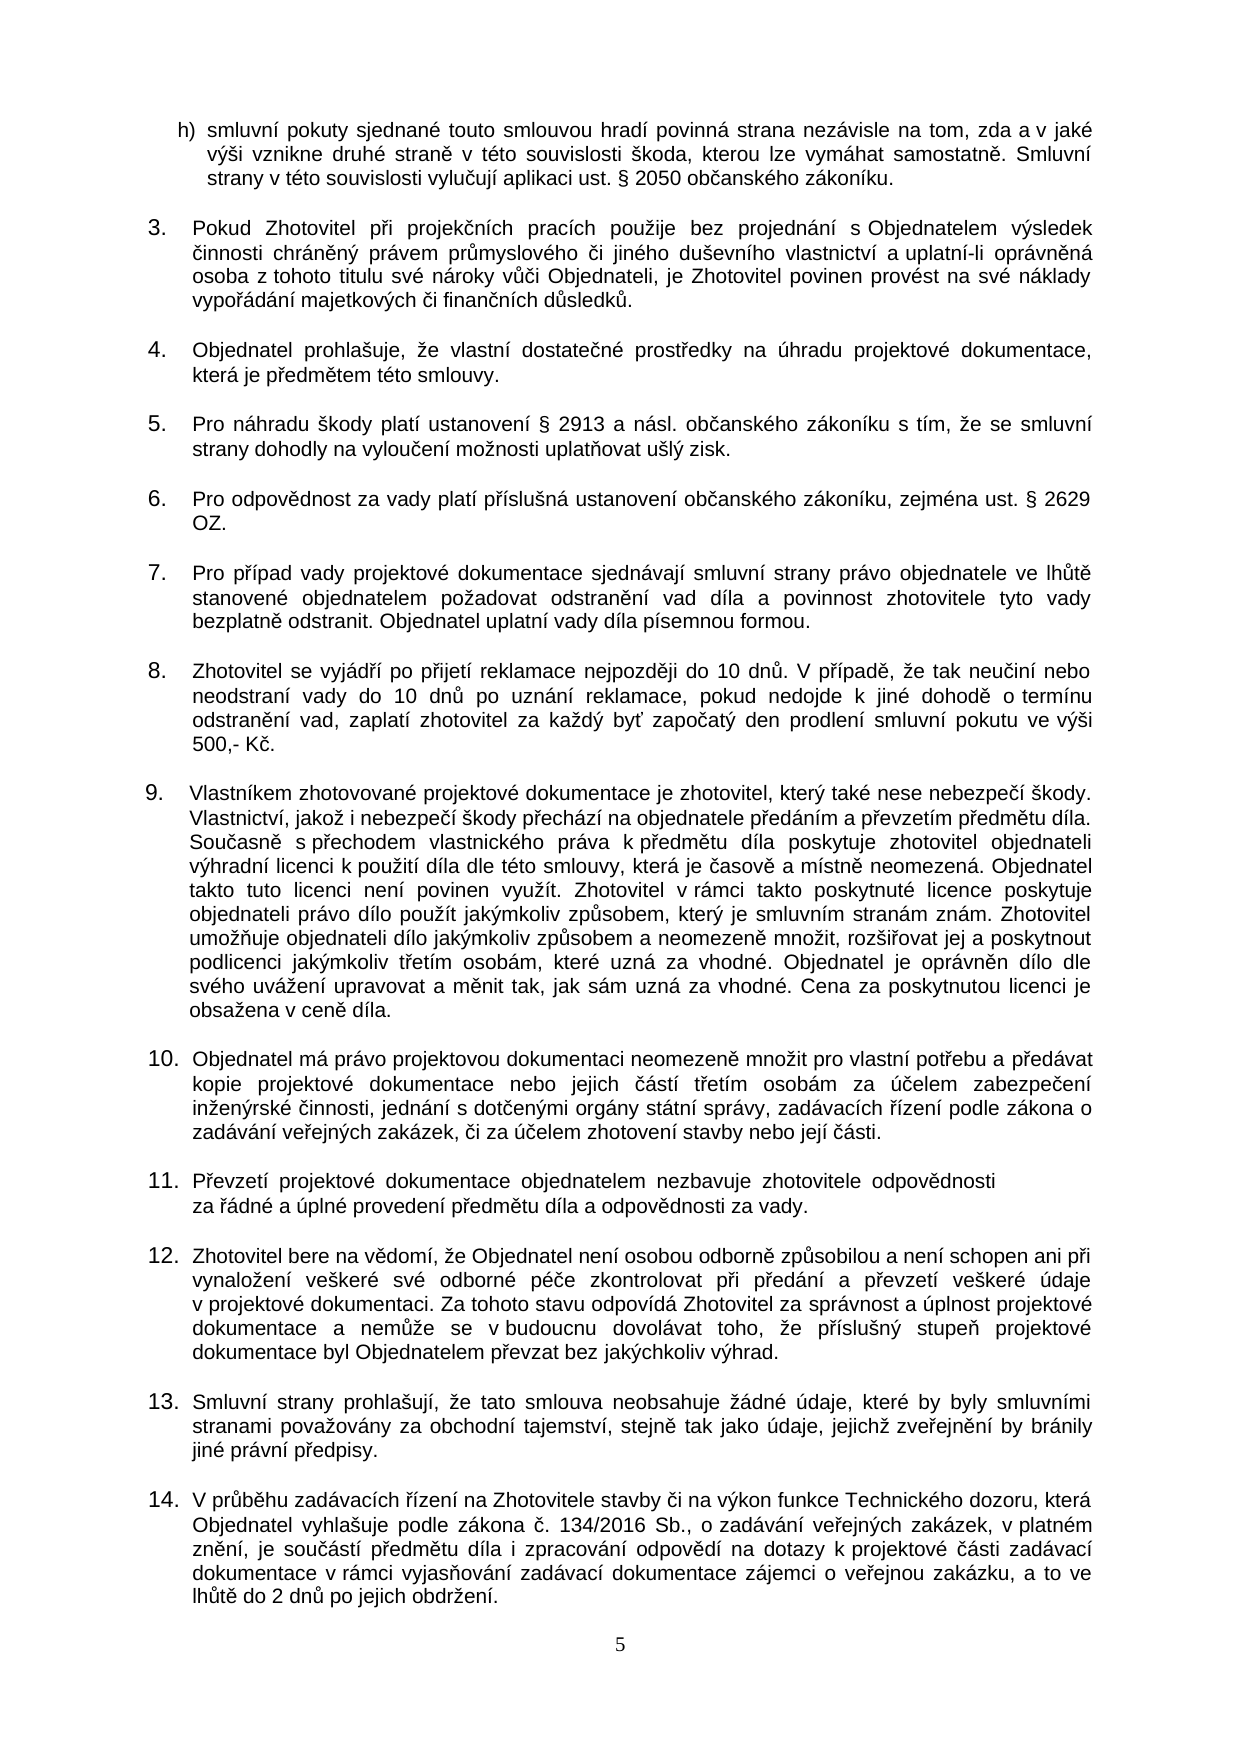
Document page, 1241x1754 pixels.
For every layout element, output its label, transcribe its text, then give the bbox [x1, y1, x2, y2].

list Pokud Zhotovitel při projekčních pracích použije bez projednání s Objednatelem výsledek činnosti chráněný právem průmyslového či jiného duševního vlastnictví a uplatní-li oprávněná osoba z tohoto titulu své nároky vůči Objednateli, je Zhotovitel povinen provést na své náklady vypořádání majetkových či finančních důsledků. [148, 214, 1092, 312]
list smluvní pokuty sjednané touto smlouvou hradí povinná strana nezávisle na tom, zda a v jaké výši vznikne druhé straně v této souvislosti škoda, kterou lze vymáhat samostatně. Smluvní strany v této souvislosti vylučují aplikaci ust. § 2050 občanského zákoníku. [177, 118, 1092, 190]
list Vlastníkem zhotovované projektové dokumentace je zhotovitel, který také nese nebezpečí škody. Vlastnictví, jakož i nebezpečí škody přechází na objednatele předáním a převzetím předmětu díla. Současně s přechodem vlastnického práva k předmětu díla poskytuje zhotovitel objednateli výhradní licenci k použití díla dle této smlouvy, která je časově a místně neomezená. Objednatel takto tuto licenci není povinen využít. Zhotovitel v rámci takto poskytnuté licence poskytuje objednateli právo dílo použít jakýmkoliv způsobem, který je smluvním stranám znám. Zhotovitel umožňuje objednateli dílo jakýmkoliv způsobem a neomezeně množit, rozšiřovat jej a poskytnout podlicenci jakýmkoliv třetím osobám, které uzná za vhodné. Objednatel je oprávněn dílo dle svého uvážení upravovat a měnit tak, jak sám uzná za vhodné. Cena za poskytnutou licenci je obsažena v ceně díla. [145, 779, 1092, 1021]
list Objednatel prohlašuje, že vlastní dostatečné prostředky na úhradu projektové dokumentace, která je předmětem této smlouvy. [148, 336, 1092, 386]
list Převzetí projektové dokumentace objednatelem nezbavuje zhotovitele odpovědnosti za řádné a úplné provedení předmětu díla a odpovědnosti za vady. [148, 1167, 1092, 1218]
list Zhotovitel se vyjádří po přijetí reklamace nejpozději do 10 dnů. V případě, že tak neučiní nebo neodstraní vady do 10 dnů po uznání reklamace, pokud nedojde k jiné dohodě o termínu odstranění vad, zaplatí zhotovitel za každý byť započatý den prodlení smluvní pokutu ve výši 500,- Kč. [148, 657, 1092, 755]
list V průběhu zadávacích řízení na Zhotovitele stavby či na výkon funkce Technického dozoru, která Objednatel vyhlašuje podle zákona č. 134/2016 Sb., o zadávání veřejných zakázek, v platném znění, je součástí předmětu díla i zpracování odpovědí na dotazy k projektové části zadávací dokumentace v rámci vyjasňování zadávací dokumentace zájemci o veřejnou zakázku, a to ve lhůtě do 2 dnů po jejich obdržení. [148, 1486, 1092, 1608]
list Pro případ vady projektové dokumentace sjednávají smluvní strany právo objednatele ve lhůtě stanovené objednatelem požadovat odstranění vad díla a povinnost zhotovitele tyto vady bezplatně odstranit. Objednatel uplatní vady díla písemnou formou. [148, 559, 1092, 633]
list Smluvní strany prohlašují, že tato smlouva neobsahuje žádné údaje, které by byly smluvními stranami považovány za obchodní tajemství, stejně tak jako údaje, jejichž zveřejnění by bránily jiné právní předpisy. [148, 1388, 1092, 1462]
list Objednatel má právo projektovou dokumentaci neomezeně množit pro vlastní potřebu a předávat kopie projektové dokumentace nebo jejich částí třetím osobám za účelem zabezpečení inženýrské činnosti, jednání s dotčenými orgány státní správy, zadávacích řízení podle zákona o zadávání veřejných zakázek, či za účelem zhotovení stavby nebo její části. [148, 1045, 1092, 1143]
list Pro odpovědnost za vady platí příslušná ustanovení občanského zákoníku, zejména ust. § 2629 OZ. [148, 485, 1092, 535]
list Zhotovitel bere na vědomí, že Objednatel není osobou odborně způsobilou a není schopen ani při vynaložení veškeré své odborné péče zkontrolovat při předání a převzetí veškeré údaje v projektové dokumentaci. Za tohoto stavu odpovídá Zhotovitel za správnost a úplnost projektové dokumentace a nemůže se v budoucnu dovolávat toho, že příslušný stupeň projektové dokumentace byl Objednatelem převzat bez jakýchkoliv výhrad. [148, 1242, 1092, 1364]
list Pro náhradu škody platí ustanovení § 2913 a násl. občanského zákoníku s tím, že se smluvní strany dohodly na vyloučení možnosti uplatňovat ušlý zisk. [148, 410, 1092, 461]
